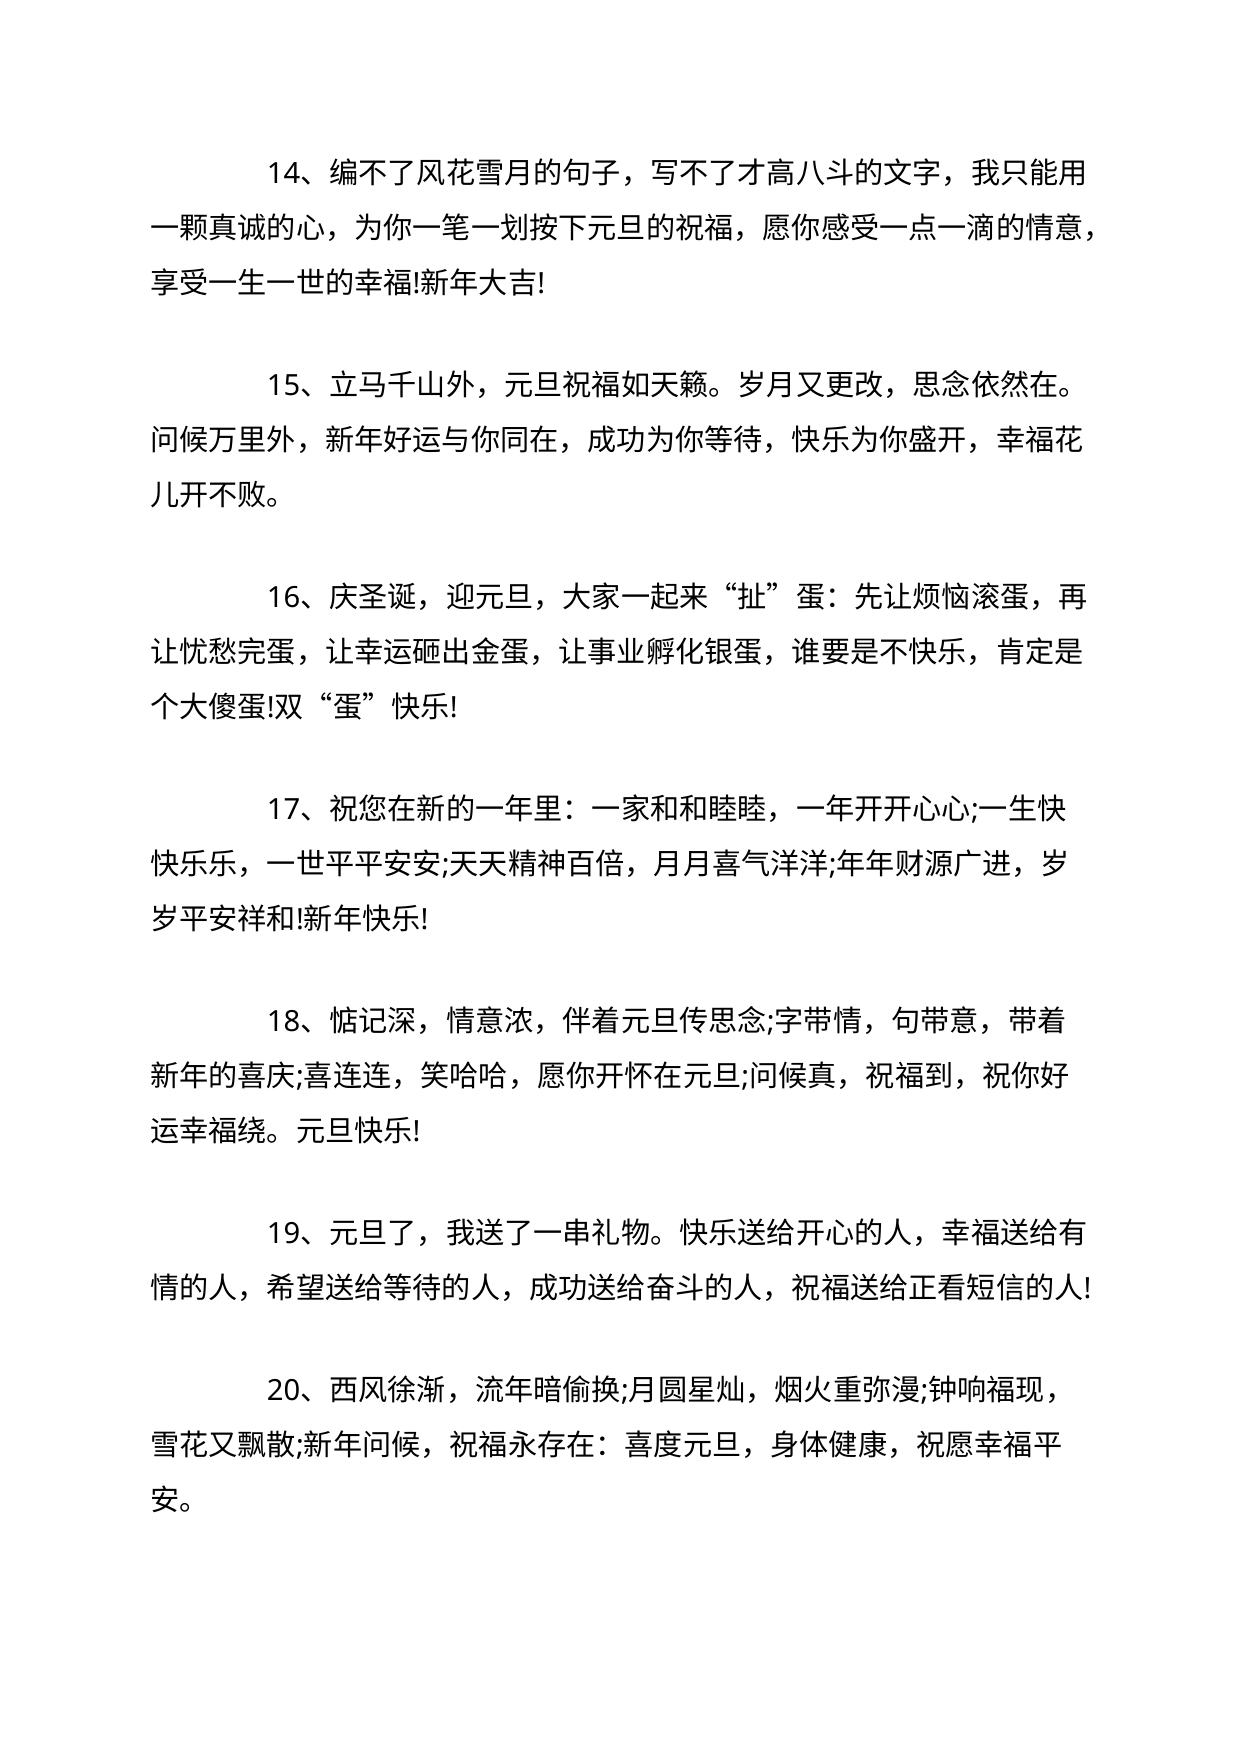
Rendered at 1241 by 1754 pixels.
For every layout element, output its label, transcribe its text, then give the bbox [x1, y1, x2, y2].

text 20、西风徐渐，流年暗偷换;月圆星灿，烟火重弥漫;钟响福现，雪花又飘散;新年问候，祝福永存在：喜度元旦，身体健康，祝愿幸福平安。 [150, 1366, 1090, 1519]
text 15、立马千山外，元旦祝福如天籁。岁月又更改，思念依然在。问候万里外，新年好运与你同在，成功为你等待，快乐为你盛开，幸福花儿开不败。 [150, 362, 1090, 514]
text 19、元旦了，我送了一串礼物。快乐送给开心的人，幸福送给有情的人，希望送给等待的人，成功送给奋斗的人，祝福送给正看短信的人! [150, 1209, 1090, 1307]
text 18、惦记深，情意浓，伴着元旦传思念;字带情，句带意，带着新年的喜庆;喜连连，笑哈哈，愿你开怀在元旦;问候真，祝福到，祝你好运幸福绕。元旦快乐! [150, 997, 1090, 1150]
text 16、庆圣诞，迎元旦，大家一起来“扯”蛋：先让烦恼滚蛋，再让忧愁完蛋，让幸运砸出金蛋，让事业孵化银蛋，谁要是不快乐，肯定是个大傻蛋!双“蛋”快乐! [150, 573, 1090, 726]
text 14、编不了风花雪月的句子，写不了才高八斗的文字，我只能用一颗真诚的心，为你一笔一划按下元旦的祝福，愿你感受一点一滴的情意，享受一生一世的幸福!新年大吉! [150, 150, 1090, 302]
text 17、祝您在新的一年里：一家和和睦睦，一年开开心心;一生快快乐乐，一世平平安安;天天精神百倍，月月喜气洋洋;年年财源广进，岁岁平安祥和!新年快乐! [150, 785, 1090, 938]
